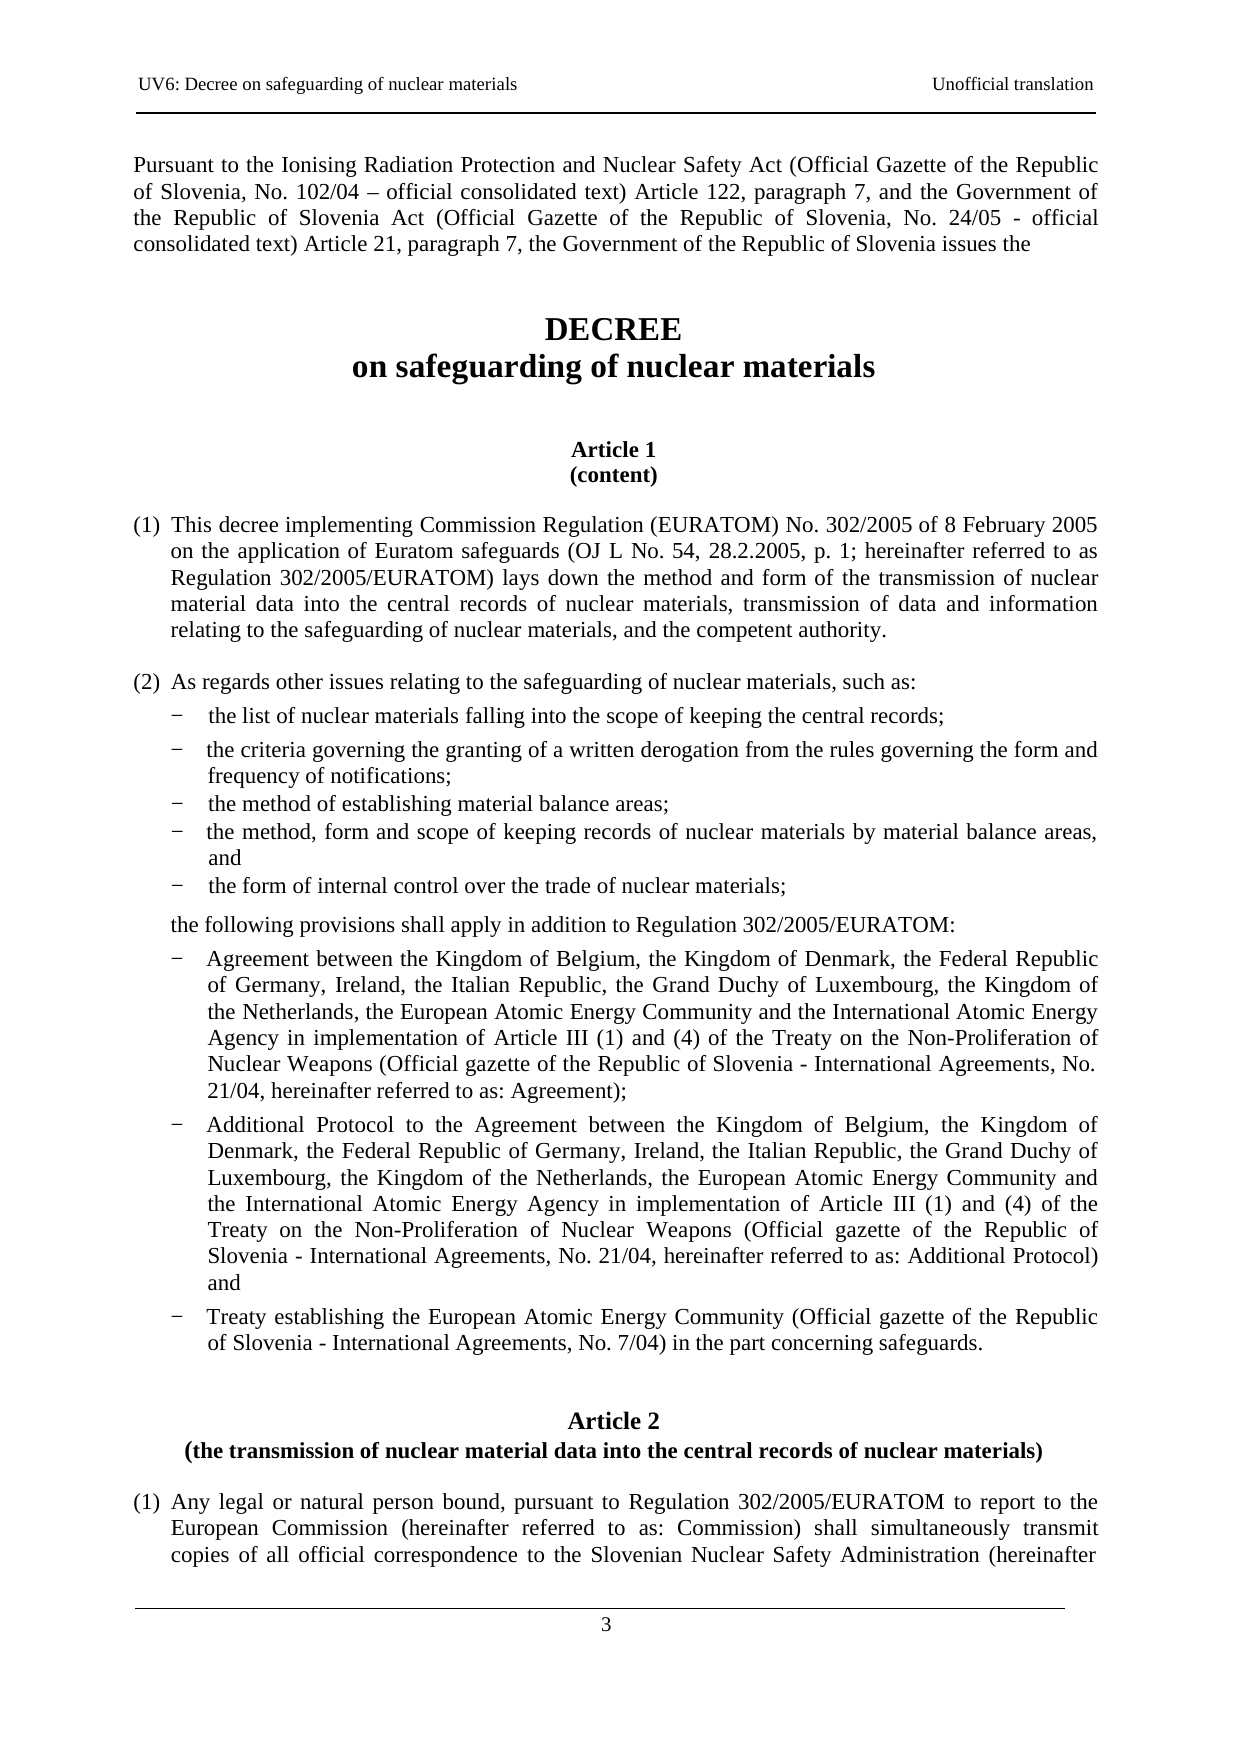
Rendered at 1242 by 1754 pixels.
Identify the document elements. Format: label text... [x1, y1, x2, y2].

text − Treaty establishing the European Atomic Energy Community (Official gazette of the Republic of Slovenia - International Agreements, No. 7/04) in the part concerning safeguards. [170, 1303, 1098, 1356]
text DECREE [539, 309, 688, 347]
text (1) This decree implementing Commission Regulation (EURATOM) No. 302/2005 of 8 February 2005 on the application of Euratom safeguards (OJ L No. 54, 28.2.2005, p. 1; hereinafter referred to as Regulation 302/2005/EURATOM) lays down the method and form of the transmission of nuclear material data into the central records of nuclear materials, transmission of data and information relating to the safeguarding of nuclear materials, and the competent authority. [133, 511, 1098, 643]
text − the method of establishing material balance areas; [171, 790, 1110, 816]
text − the list of nuclear materials falling into the scope of keeping the central records; [170, 702, 1110, 728]
text (the transmission of nuclear material data into the central records of nuclear materials) [181, 1435, 1046, 1463]
text − Additional Protocol to the Agreement between the Kingdom of Belgium, the Kingdom of Denmark, the Federal Republic of Germany, Ireland, the Italian Republic, the Grand Duchy of Luxembourg, the Kingdom of the Netherlands, the European Atomic Energy Community and the International Atomic Energy Agency in implementation of Article III (1) and (4) of the Treaty on the Non-Proliferation of Nuclear Weapons (Official gazette of the Republic of Slovenia - International Agreements, No. 21/04, hereinafter referred to as: Additional Protocol) and [170, 1111, 1098, 1295]
text the following provisions shall apply in addition to Regulation 302/2005/EURATOM: [170, 911, 1110, 937]
text − the method, form and scope of keeping records of nuclear materials by material balance areas, and [171, 818, 1098, 871]
text Pursuant to the Ionising Radiation Protection and Nuclear Safety Act (Official Gazette of the Republic of Slovenia, No. 102/04 – official consolidated text) Article 122, paragraph 7, and the Government of the Republic of Slovenia Act (Official Gazette of the Republic of Slovenia, No. 24/05 - official consolidated text) Article 21, paragraph 7, the Government of the Republic of Slovenia issues the [133, 151, 1098, 257]
text − Agreement between the Kingdom of Belgium, the Kingdom of Denmark, the Federal Republic of Germany, Ireland, the Italian Republic, the Grand Duchy of Luxembourg, the Kingdom of the Netherlands, the European Atomic Energy Community and the International Atomic Energy Agency in implementation of Article III (1) and (4) of the Treaty on the Non-Proliferation of Nuclear Weapons (Official gazette of the Republic of Slovenia - International Agreements, No. [170, 945, 1098, 1077]
text − the criteria governing the granting of a written derogation from the rules governing the form and frequency of notifications; [170, 736, 1098, 789]
text 21/04, hereinafter referred to as: Agreement); [203, 1077, 630, 1103]
text on safeguarding of nuclear materials [347, 347, 880, 385]
text (1) Any legal or natural person bound, pursuant to Regulation 302/2005/EURATOM to report to the European Commission (hereinafter referred to as: Commission) shall simultaneously transmit copies of all official correspondence to the Slovenian Nuclear Safety Administration (hereinafter [133, 1488, 1098, 1567]
text Article 2 [563, 1406, 664, 1435]
text − the form of internal control over the trade of nuclear materials; [171, 872, 1110, 898]
text (2) As regards other issues relating to the safeguarding of nuclear materials, such as: [133, 668, 917, 694]
text Article 1 (content) [567, 437, 660, 487]
